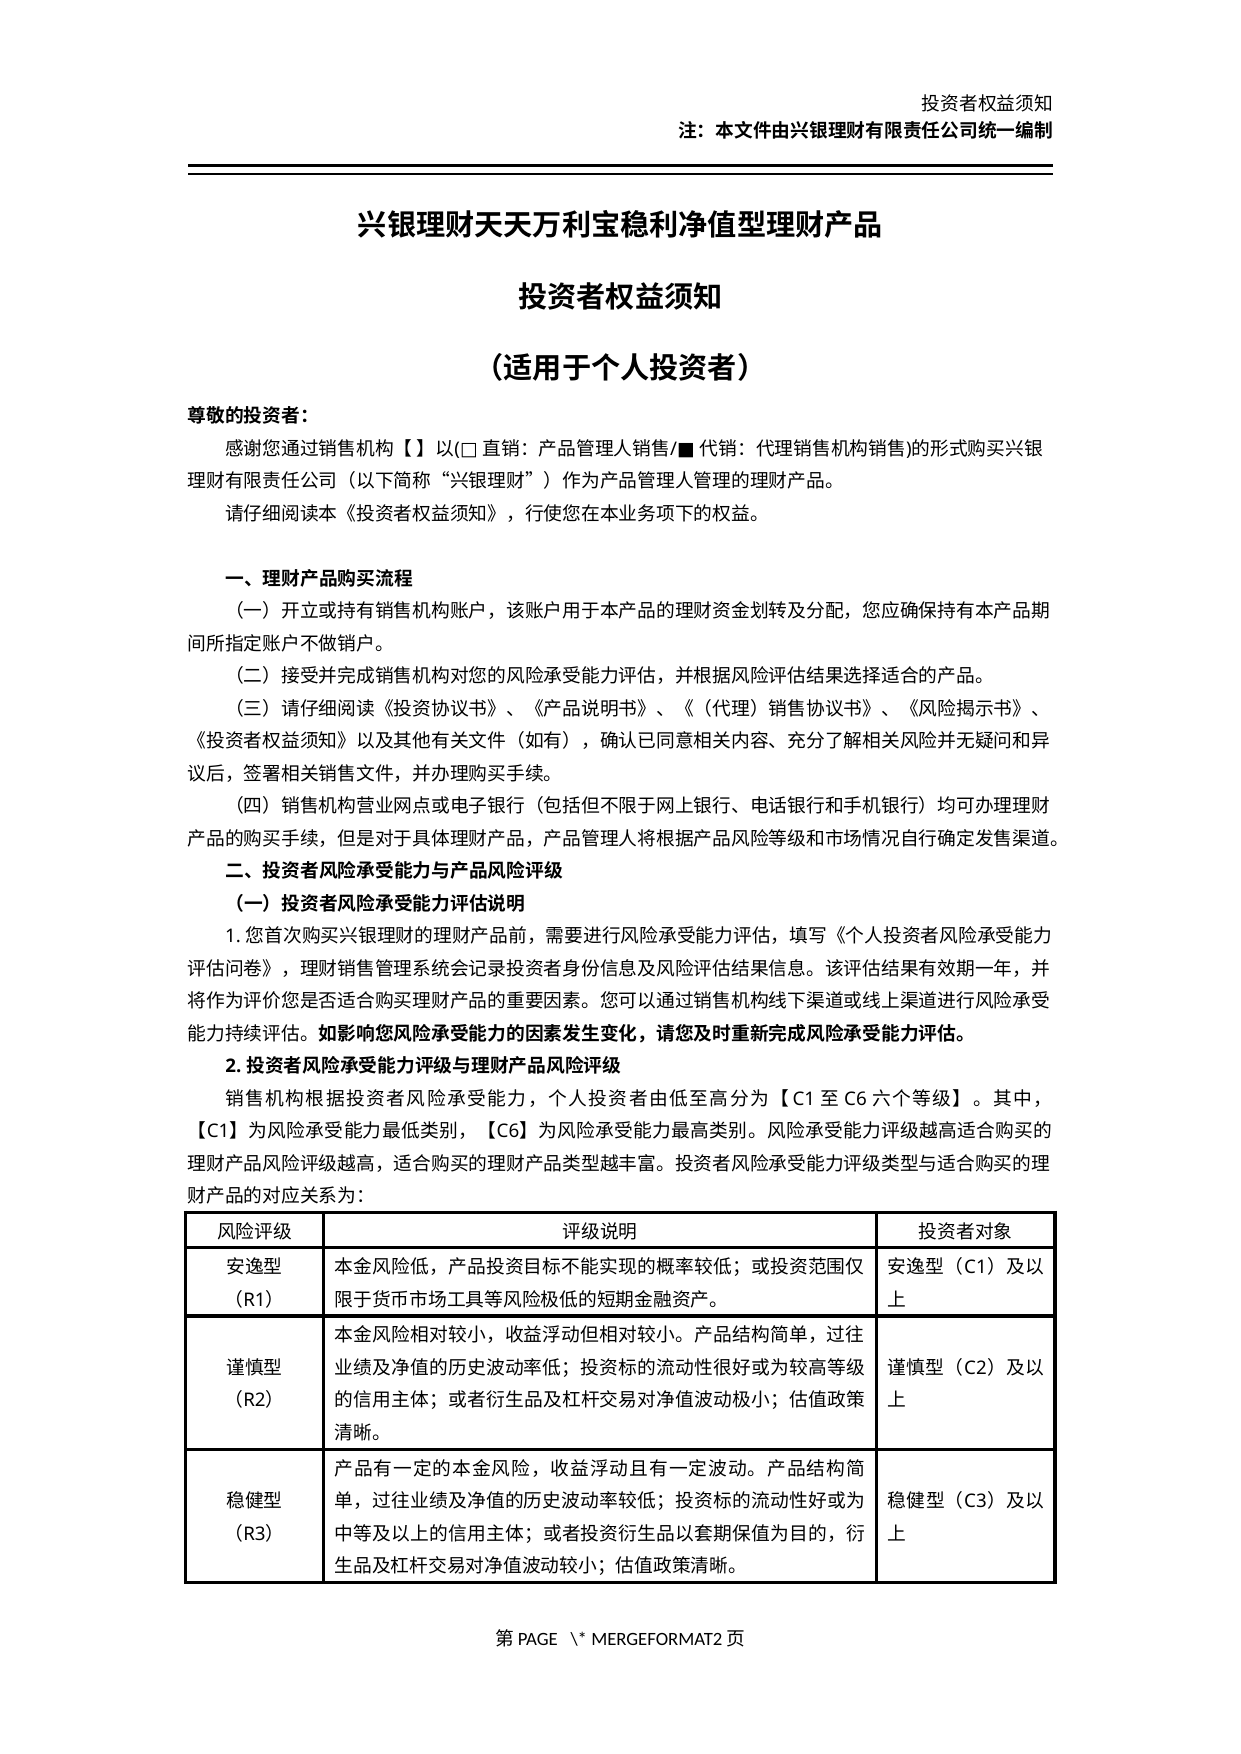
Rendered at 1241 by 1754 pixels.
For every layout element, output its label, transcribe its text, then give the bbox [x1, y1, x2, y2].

text （一）投资者风险承受能力评估说明 [187, 886, 1053, 918]
table_cell 谨慎型（R2） [187, 1318, 322, 1447]
text 请仔细阅读本《投资者权益须知》，行使您在本业务项下的权益。 [187, 496, 1053, 528]
text （一）开立或持有销售机构账户，该账户用于本产品的理财资金划转及分配，您应确保持有本产品期间所指定账户不做销户。 [187, 593, 1053, 658]
table_cell 本金风险低，产品投资目标不能实现的概率较低；或投资范围仅限于货币市场工具等风险极低的短期金融资产。 [325, 1249, 875, 1314]
text 1. 您首次购买兴银理财的理财产品前，需要进行风险承受能力评估，填写《个人投资者风险承受能力评估问卷》，理财销售管理系统会记录投资者身份信息及风险评估结果信息。该评估结果有效期一年，并将作为评价您是否适合购买理财产品的重要因素。您可以通过销售机构线下渠道或线上渠道进行风险承受能力持续评估。如影响您风险承受能力的因素发生变化，请您及时重新完成风险承受能力评估。 [187, 918, 1053, 1048]
table_header 投资者对象 [878, 1214, 1053, 1246]
text 2. 投资者风险承受能力评级与理财产品风险评级 [187, 1048, 1053, 1081]
text 销售机构根据投资者风险承受能力，个人投资者由低至高分为【C1至C6六个等级】。其中，【C1】为风险承受能力最低类别，【C6】为风险承受能力最高类别。风险承受能力评级越高适合购买的理财产品风险评级越高，适合购买的理财产品类型越丰富。投资者风险承受能力评级类型与适合购买的理财产品的对应关系为： [187, 1081, 1053, 1211]
text 兴银理财天天万利宝稳利净值型理财产品 [187, 191, 1053, 256]
text 一、理财产品购买流程 [187, 561, 1053, 593]
table_cell 产品有一定的本金风险，收益浮动且有一定波动。产品结构简单，过往业绩及净值的历史波动率较低；投资标的流动性好或为中等及以上的信用主体；或者投资衍生品以套期保值为目的，衍生品及杠杆交易对净值波动较小；估值政策清晰。 [325, 1451, 875, 1581]
text 二、投资者风险承受能力与产品风险评级 [187, 853, 1053, 886]
text （四）销售机构营业网点或电子银行（包括但不限于网上银行、电话银行和手机银行）均可办理理财产品的购买手续，但是对于具体理财产品，产品管理人将根据产品风险等级和市场情况自行确定发售渠道。 [187, 788, 1053, 853]
text 投资者权益须知 [187, 262, 1053, 327]
table_cell 稳健型（R3） [187, 1451, 322, 1581]
text 感谢您通过销售机构【 】以(□ 直销：产品管理人销售/■ 代销：代理销售机构销售)的形式购买兴银理财有限责任公司（以下简称“兴银理财”）作为产品管理人管理的理财产品。 [187, 431, 1053, 496]
table_cell 安逸型（R1） [187, 1249, 322, 1314]
table_cell 安逸型（C1）及以上 [878, 1249, 1053, 1314]
text （二）接受并完成销售机构对您的风险承受能力评估，并根据风险评估结果选择适合的产品。 [187, 658, 1053, 691]
text 尊敬的投资者： [187, 398, 1053, 431]
table_header 评级说明 [325, 1214, 875, 1246]
text （三）请仔细阅读《投资协议书》、《产品说明书》、《（代理）销售协议书》、《风险揭示书》、《投资者权益须知》以及其他有关文件（如有），确认已同意相关内容、充分了解相关风险并无疑问和异议后，签署相关销售文件，并办理购买手续。 [187, 691, 1053, 788]
table_header 风险评级 [187, 1214, 322, 1246]
text （适用于个人投资者） [187, 333, 1053, 398]
table_cell 谨慎型（C2）及以上 [878, 1318, 1053, 1447]
table_cell 本金风险相对较小，收益浮动但相对较小。产品结构简单，过往业绩及净值的历史波动率低；投资标的流动性很好或为较高等级的信用主体；或者衍生品及杠杆交易对净值波动极小；估值政策清晰。 [325, 1318, 875, 1447]
table_cell 稳健型（C3）及以上 [878, 1451, 1053, 1581]
